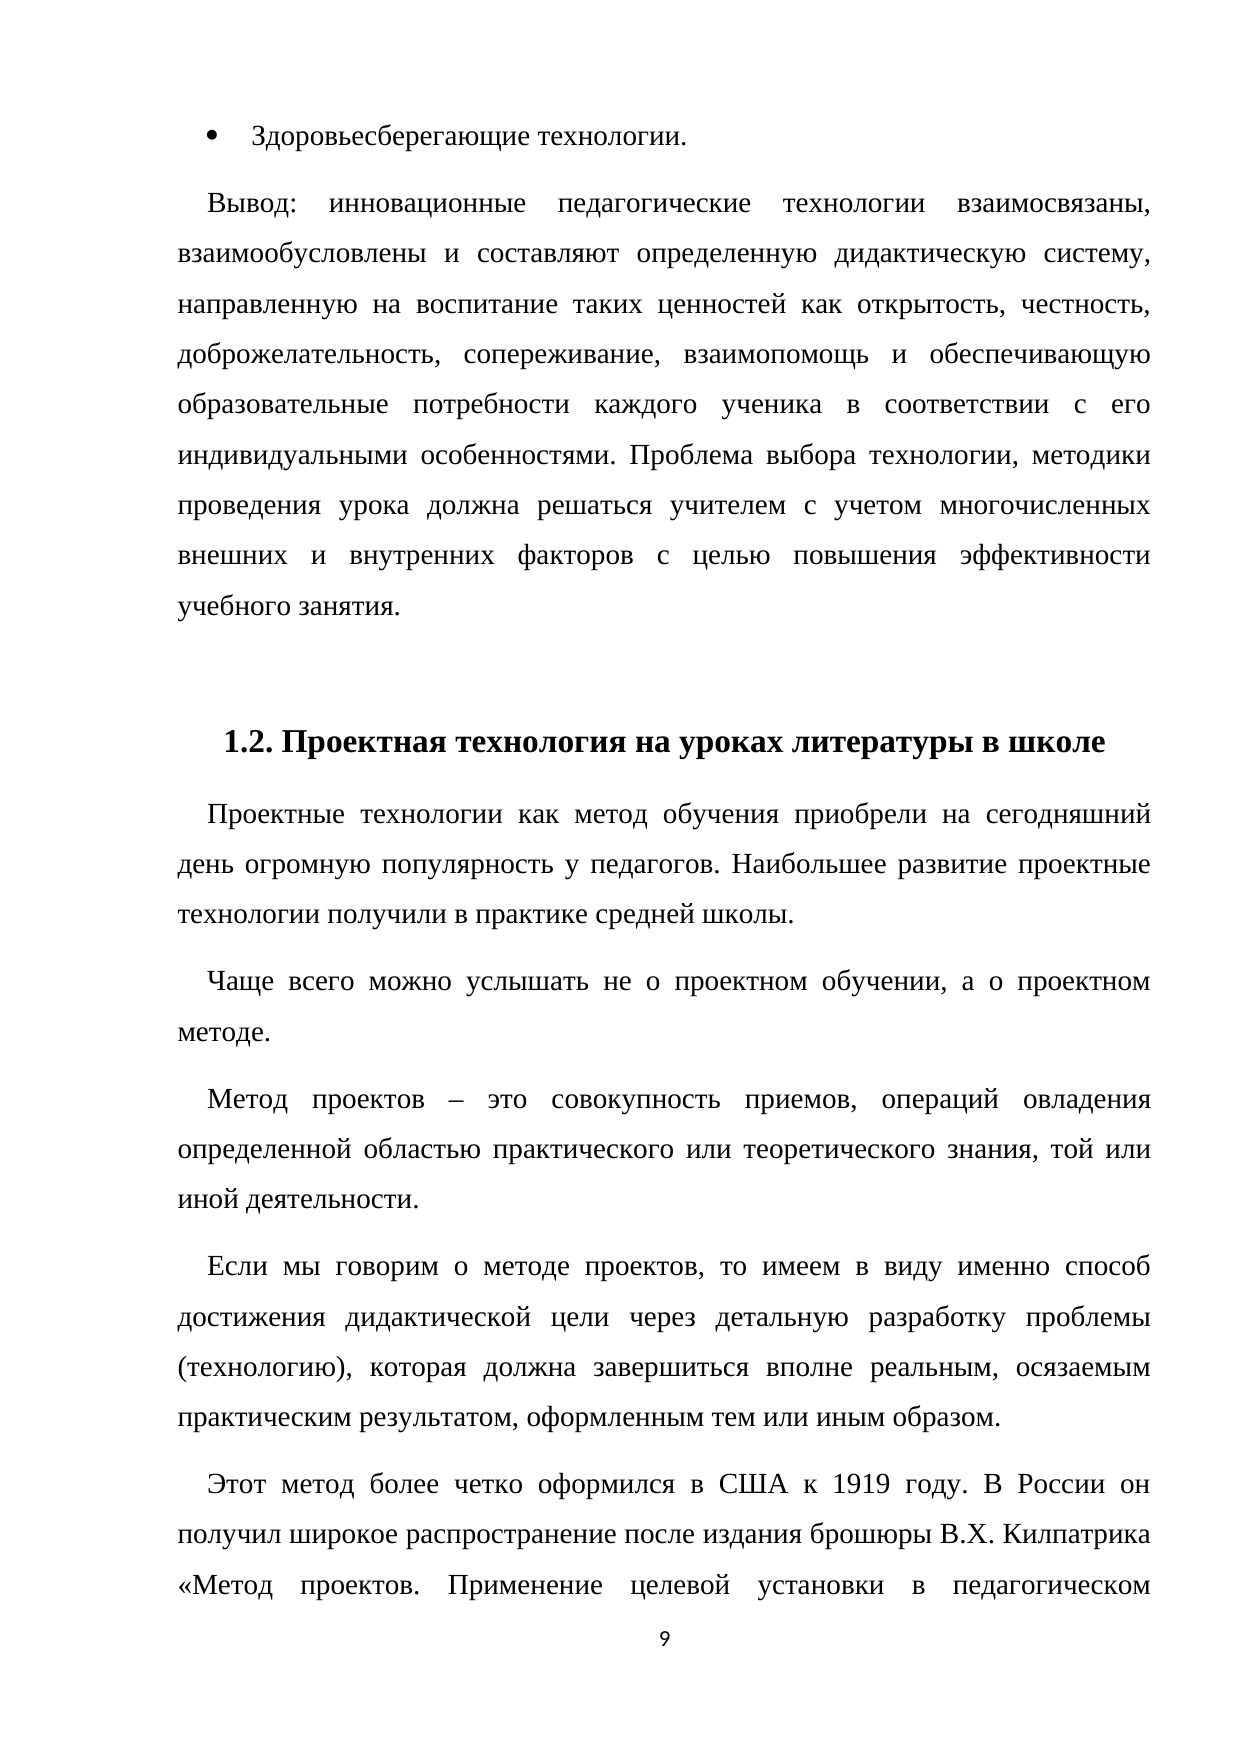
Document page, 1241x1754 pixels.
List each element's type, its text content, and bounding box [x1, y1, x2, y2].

text 1.2. Проектная технология на уроках литературы в школе [177, 722, 1152, 760]
text Чаще всего можно услышать не о проектном обучении, а о проектном методе. [177, 963, 1152, 1047]
list Здоровьесберегающие технологии. [207, 118, 1152, 152]
text Если мы говорим о методе проектов, то имеем в виду именно способ достижения дидактической цели через детальную разработку проблемы (технологию), которая должна завершиться вполне реальным, осязаемым практическим результатом, оформленным тем или иным образом. [177, 1248, 1152, 1433]
text Вывод: инновационные педагогические технологии взаимосвязаны, взаимообусловлены и составляют определенную дидактическую систему, направленную на воспитание таких ценностей как открытость, честность, доброжелательность, сопереживание, взаимопомощь и обеспечивающую образовательные потребности каждого ученика в соответствии с его индивидуальными особенностями. Проблема выбора технологии, методики проведения урока должна решаться учителем с учетом многочисленных внешних и внутренних факторов с целью повышения эффективности учебного занятия. [177, 185, 1152, 621]
text Проектные технологии как метод обучения приобрели на сегодняшний день огромную популярность у педагогов. Наибольшее развитие проектные технологии получили в практике средней школы. [177, 796, 1152, 930]
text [177, 1466, 1152, 1600]
text Метод проектов – это совокупность приемов, операций овладения определенной областью практического или теоретического знания, той или иной деятельности. [177, 1081, 1152, 1215]
